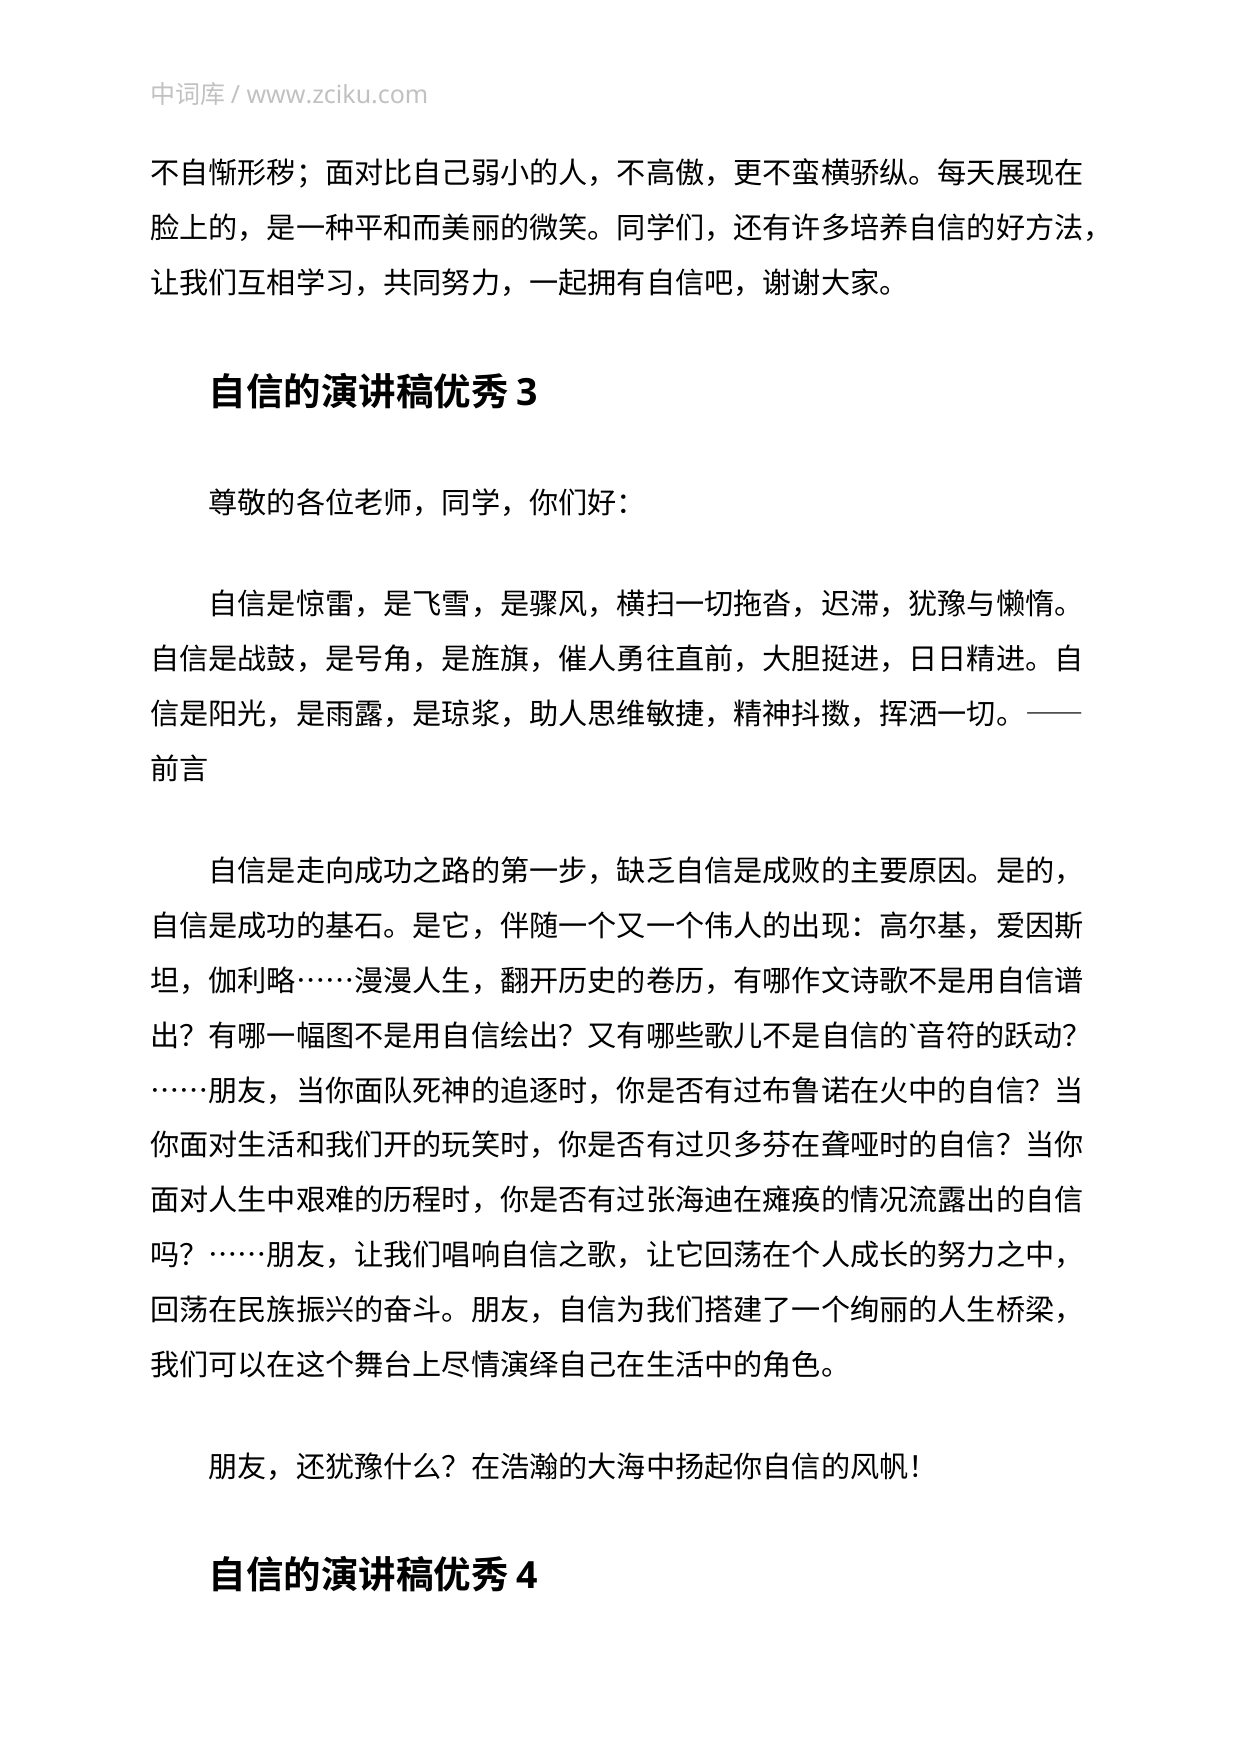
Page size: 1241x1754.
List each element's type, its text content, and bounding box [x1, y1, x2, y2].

text 朋友，还犹豫什么？在浩瀚的大海中扬起你自信的风帆！ [150, 1443, 1090, 1486]
text 自信是走向成功之路的第一步，缺乏自信是成败的主要原因。是的，自信是成功的基石。是它，伴随一个又一个伟人的出现：高尔基，爱因斯坦，伽利略……漫漫人生，翻开历史的卷历，有哪作文诗歌不是用自信谱出？有哪一幅图不是用自信绘出？又有哪些歌儿不是自信的`音符的跃动？……朋友，当你面队死神的追逐时，你是否有过布鲁诺在火中的自信？当你面对生活和我们开的玩笑时，你是否有过贝多芬在聋哑时的自信？当你面对人生中艰难的历程时，你是否有过张海迪在瘫痪的情况流露出的自信吗？……朋友，让我们唱响自信之歌，让它回荡在个人成长的努力之中，回荡在民族振兴的奋斗。朋友，自信为我们搭建了一个绚丽的人生桥梁，我们可以在这个舞台上尽情演绎自己在生活中的角色。 [150, 847, 1090, 1384]
text 自信是惊雷，是飞雪，是骤风，横扫一切拖沓，迟滞，犹豫与懒惰。自信是战鼓，是号角，是旌旗，催人勇往直前，大胆挺进，日日精进。自信是阳光，是雨露，是琼浆，助人思维敏捷，精神抖擞，挥洒一切。——前言 [150, 581, 1090, 788]
text 自信的演讲稿优秀3 [150, 362, 1090, 416]
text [150, 150, 1090, 302]
text 自信的演讲稿优秀4 [150, 1545, 1090, 1599]
text 尊敬的各位老师，同学，你们好： [150, 479, 1090, 521]
